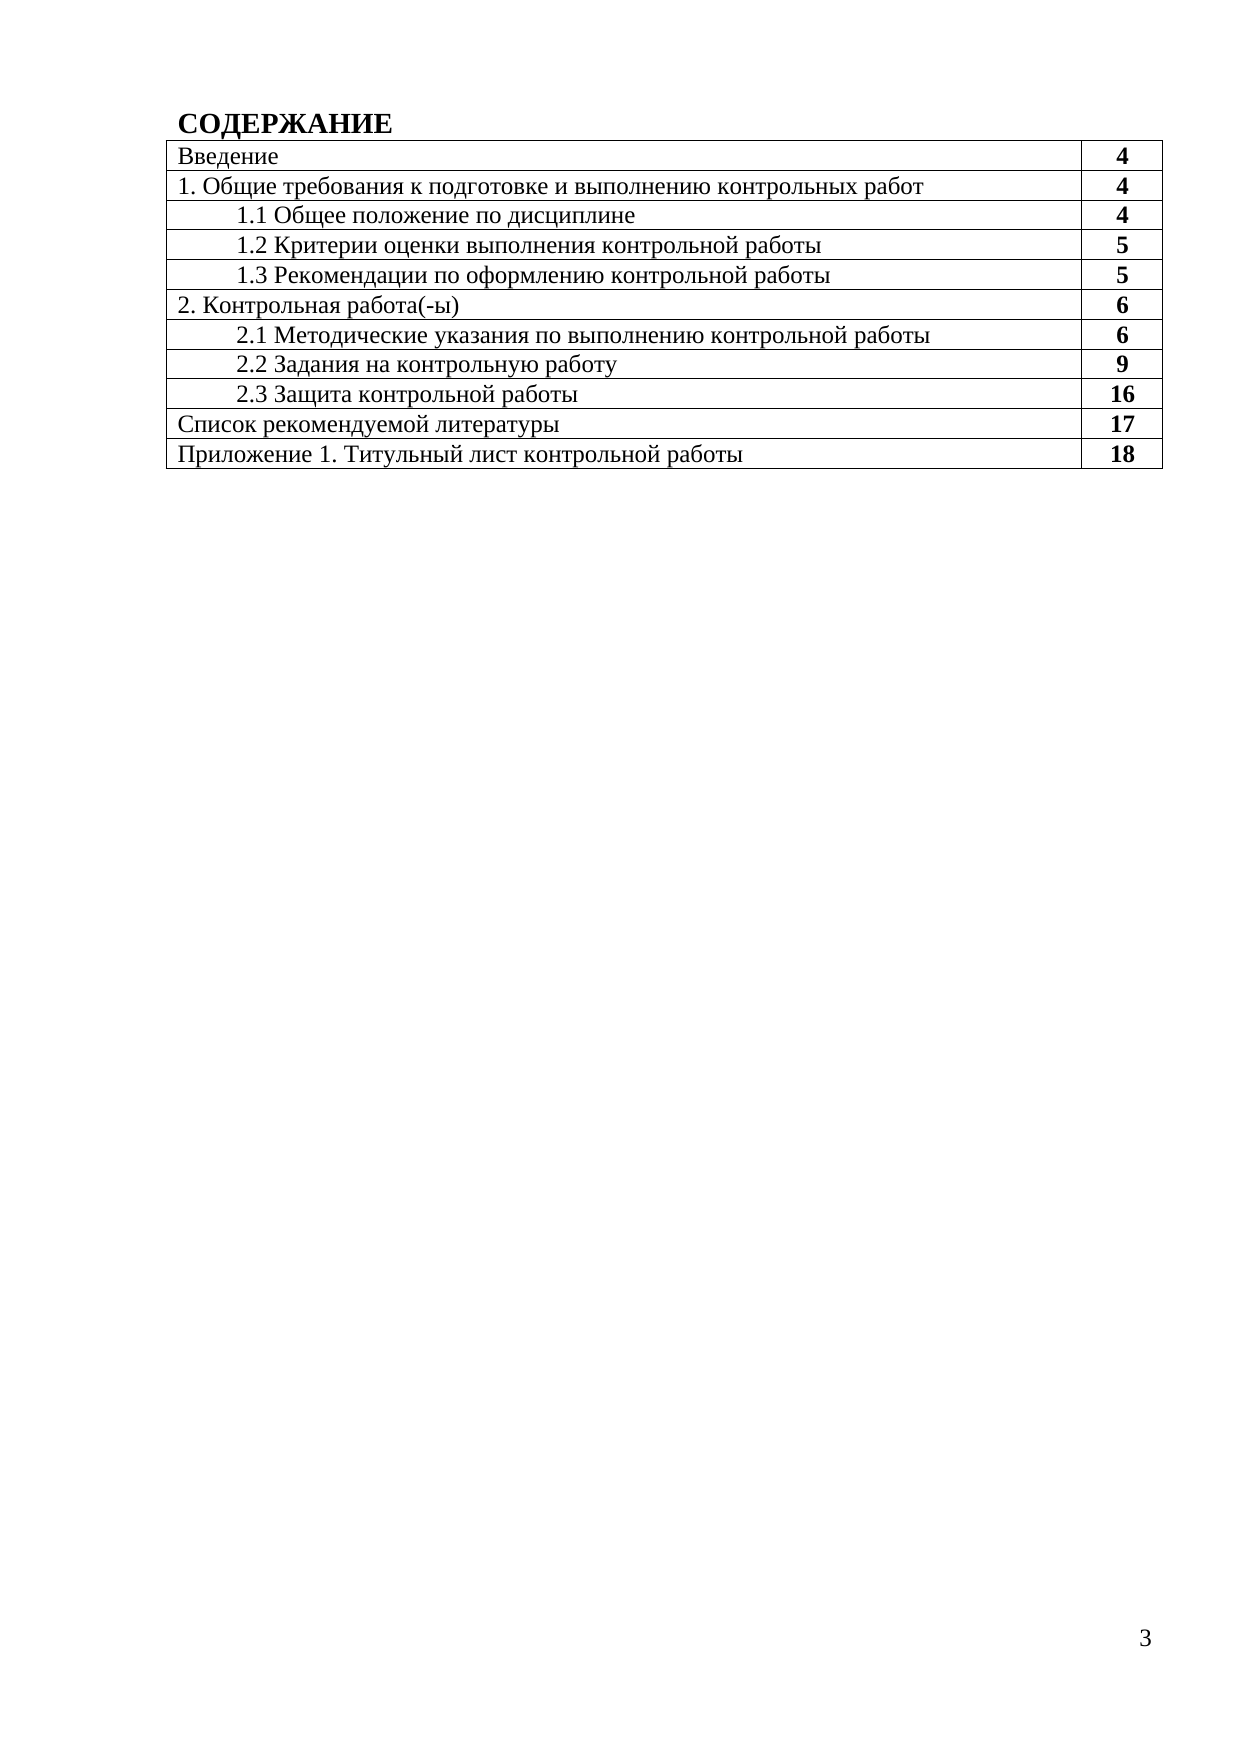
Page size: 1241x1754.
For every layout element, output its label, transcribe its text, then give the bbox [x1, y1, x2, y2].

table_cell 6 [1082, 320, 1162, 348]
table_cell Список рекомендуемой литературы [167, 409, 1081, 438]
table_cell 16 [1082, 379, 1162, 408]
table_cell 1. Общие требования к подготовке и выполнению контрольных работ [167, 171, 1081, 199]
table_cell 1.2 Критерии оценки выполнения контрольной работы [167, 230, 1081, 259]
table_cell 6 [1082, 290, 1162, 319]
table_cell 2.1 Методические указания по выполнению контрольной работы [167, 320, 1081, 348]
table_cell 18 [1082, 439, 1162, 468]
text СОДЕРЖАНИЕ [177, 106, 1152, 140]
table_cell 17 [1082, 409, 1162, 438]
table_cell 5 [1082, 230, 1162, 259]
table_cell 4 [1082, 201, 1162, 229]
table_cell 5 [1082, 260, 1162, 289]
table_cell Приложение 1. Титульный лист контрольной работы [167, 439, 1081, 468]
table_cell 2.3 Защита контрольной работы [167, 379, 1081, 408]
table_header 4 [1082, 141, 1162, 170]
table_cell 1.3 Рекомендации по оформлению контрольной работы [167, 260, 1081, 289]
table_cell 4 [1082, 171, 1162, 199]
table_cell 2. Контрольная работа(-ы) [167, 290, 1081, 319]
table_cell 9 [1082, 350, 1162, 378]
table_cell 1.1 Общее положение по дисциплине [167, 201, 1081, 229]
table_header Введение [167, 141, 1081, 170]
table_cell 2.2 Задания на контрольную работу [167, 350, 1081, 378]
